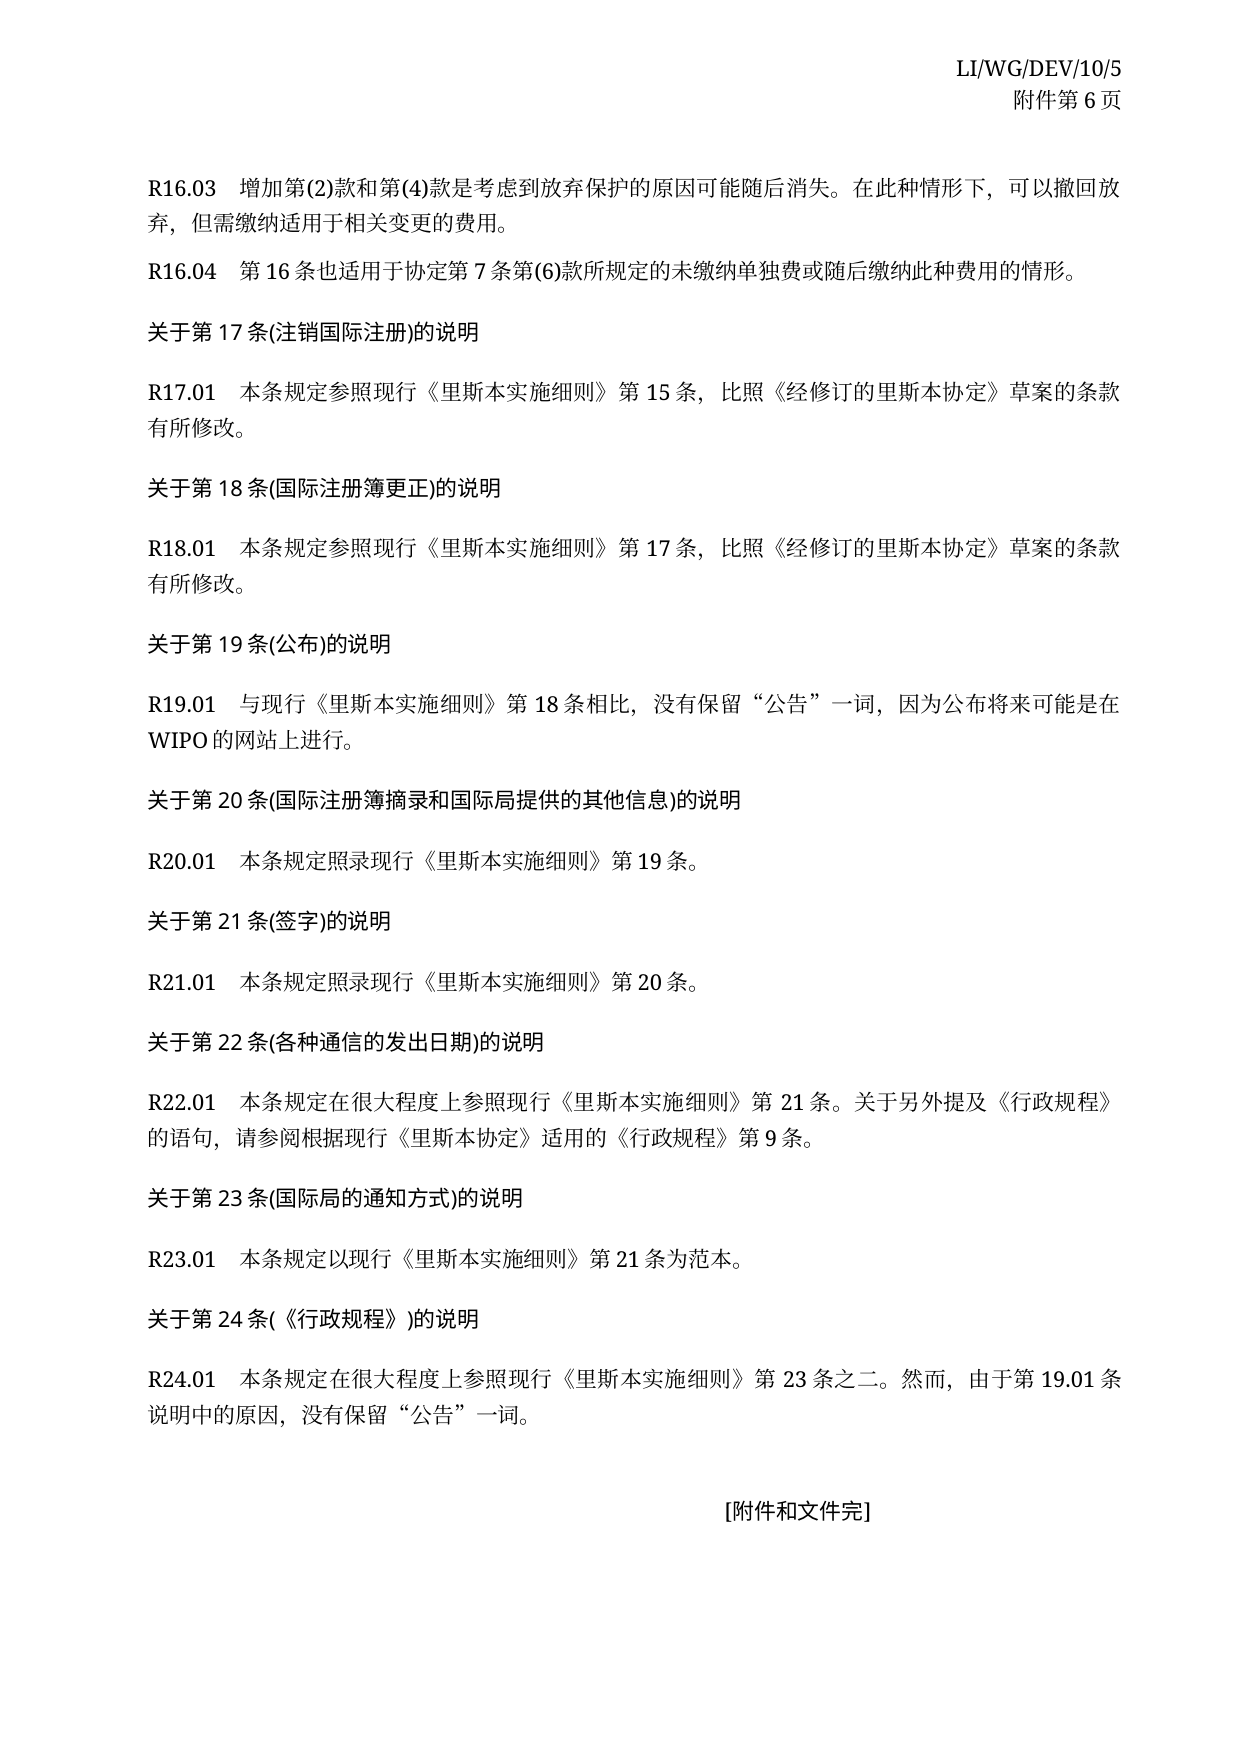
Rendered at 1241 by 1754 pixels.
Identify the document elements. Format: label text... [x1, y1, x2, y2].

text 关于第21条(签字)的说明 [148, 901, 1122, 936]
text 关于第23条(国际局的通知方式)的说明 [148, 1178, 1122, 1213]
text R22.01 本条规定在很大程度上参照现行《里斯本实施细则》第21条。关于另外提及《行政规程》的语句，请参阅根据现行《里斯本协定》适用的《行政规程》第9条。 [148, 1082, 1122, 1153]
text R18.01 本条规定参照现行《里斯本实施细则》第17条，比照《经修订的里斯本协定》草案的条款有所修改。 [148, 528, 1122, 598]
text R16.04 第16条也适用于协定第7条第(6)款所规定的未缴纳单独费或随后缴纳此种费用的情形。 [148, 251, 1122, 286]
text R19.01 与现行《里斯本实施细则》第18条相比，没有保留“公告”一词，因为公布将来可能是在WIPO的网站上进行。 [148, 684, 1122, 755]
text R16.03 增加第(2)款和第(4)款是考虑到放弃保护的原因可能随后消失。在此种情形下，可以撤回放弃，但需缴纳适用于相关变更的费用。 [148, 167, 1122, 238]
text 关于第17条(注销国际注册)的说明 [148, 311, 1122, 346]
text R21.01 本条规定照录现行《里斯本实施细则》第20条。 [148, 961, 1122, 996]
text R24.01 本条规定在很大程度上参照现行《里斯本实施细则》第23条之二。然而，由于第19.01条说明中的原因，没有保留“公告”一词。 [148, 1359, 1122, 1430]
text R17.01 本条规定参照现行《里斯本实施细则》第15条，比照《经修订的里斯本协定》草案的条款有所修改。 [148, 371, 1122, 442]
text 关于第18条(国际注册簿更正)的说明 [148, 467, 1122, 503]
text 关于第20条(国际注册簿摘录和国际局提供的其他信息)的说明 [148, 780, 1122, 815]
text R23.01 本条规定以现行《里斯本实施细则》第21条为范本。 [148, 1238, 1122, 1273]
text R20.01 本条规定照录现行《里斯本实施细则》第19条。 [148, 840, 1122, 876]
text 关于第22条(各种通信的发出日期)的说明 [148, 1021, 1122, 1057]
text 关于第24条(《行政规程》)的说明 [148, 1298, 1122, 1334]
text [附件和文件完] [724, 1490, 1122, 1526]
text 关于第19条(公布)的说明 [148, 623, 1122, 659]
